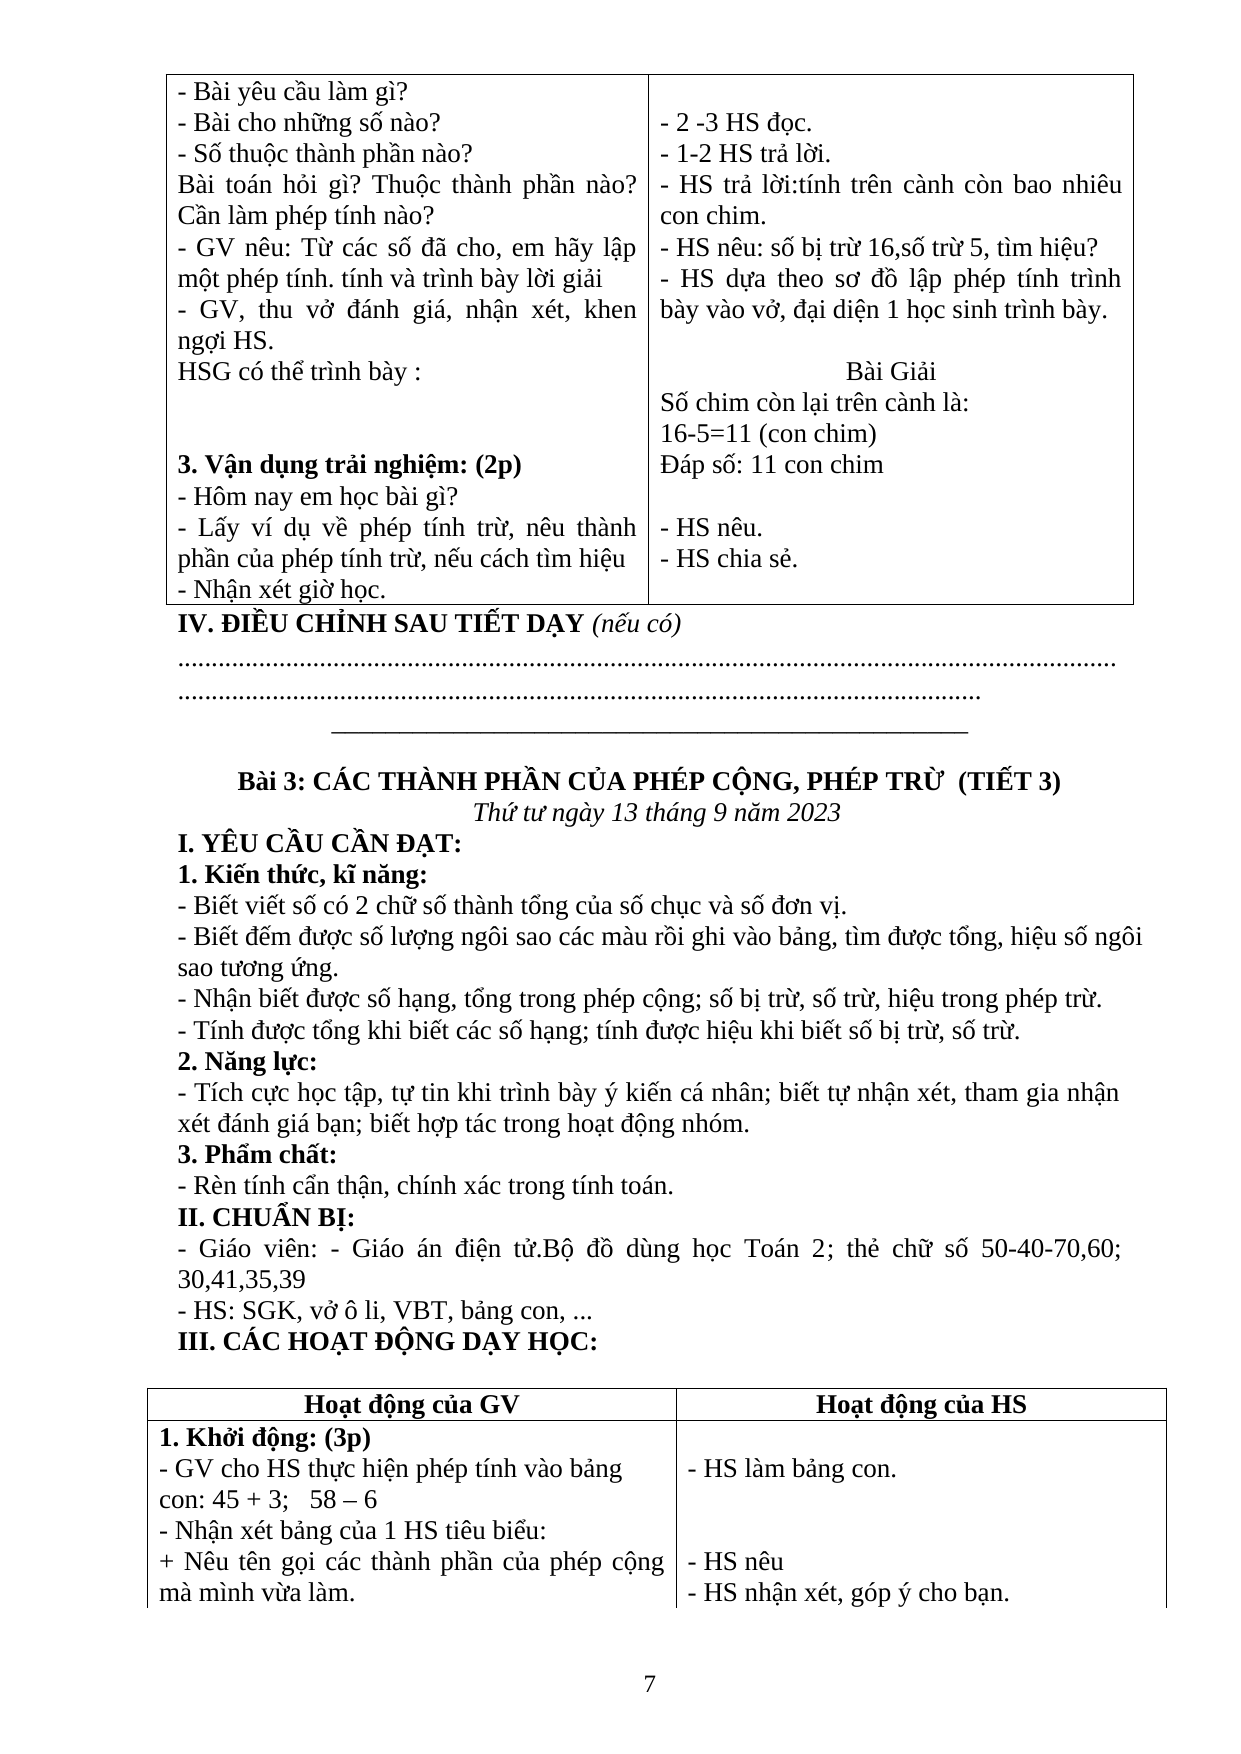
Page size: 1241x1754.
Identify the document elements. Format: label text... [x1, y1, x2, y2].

text - Rèn tính cẩn thận, chính xác trong tính toán. [177, 1169, 1122, 1201]
text Thứ tư ngày 13 tháng 9 năm 2023 [177, 796, 1136, 827]
text - Tính được tổng khi biết các số hạng; tính được hiệu khi biết số bị trừ, số trừ. [177, 1014, 1122, 1045]
text 2. Năng lực: [177, 1045, 1122, 1076]
list 1. Kiến thức, kĩ năng: [177, 858, 1122, 889]
text IV. ĐIỀU CHỈNH SAU TIẾT DẠY (nếu có) [177, 605, 1122, 639]
text III. CÁC HOẠT ĐỘNG DẠY HỌC: [177, 1325, 1122, 1356]
text - Giáo viên: - Giáo án điện tử.Bộ đồ dùng học Toán 2; thẻ chữ số 50-40-70,60; 30,41,35,39 [177, 1232, 1122, 1294]
text _______________________________________________ [177, 705, 1122, 737]
text - Tích cực học tập, tự tin khi trình bày ý kiến cá nhân; biết tự nhận xét, tham gia nhận xét đánh giá bạn; biết hợp tác trong hoạt động nhóm. [177, 1076, 1122, 1138]
table_cell - HS làm bảng con. [677, 1452, 1166, 1514]
table_cell [677, 1421, 1166, 1452]
list - Biết viết số có 2 chữ số thành tổng của số chục và số đơn vị. [177, 889, 1122, 920]
list - Biết đếm được số lượng ngôi sao các màu rồi ghi vào bảng, tìm được tổng, hiệu số ngôi sao tương ứng. [177, 920, 1181, 983]
text Bài 3: CÁC THÀNH PHẦN CỦA PHÉP CỘNG, PHÉP TRỪ (TIẾT 3) [177, 764, 1122, 796]
table_header Hoạt động của GV [148, 1389, 676, 1420]
table_cell 1. Khởi động: (3p) [148, 1421, 676, 1452]
table_cell - GV cho HS thực hiện phép tính vào bảng con: 45 + 3; 58 – 6 [148, 1452, 676, 1514]
text 3. Phẩm chất: [177, 1138, 1122, 1169]
text - HS: SGK, vở ô li, VBT, bảng con, ... [177, 1294, 1122, 1325]
table_cell - HS nêu - HS nhận xét, góp ý cho bạn. - HS lắng nghe - HS nhắc lại tên bài. [677, 1514, 1166, 1608]
text II. CHUẨN BỊ: [177, 1201, 1122, 1232]
text .................................................................................................................................................................................................................................................................. [177, 639, 1122, 705]
table_header Hoạt động của HS [677, 1389, 1166, 1420]
text - Nhận biết được số hạng, tổng trong phép cộng; số bị trừ, số trừ, hiệu trong phép trừ. [177, 983, 1181, 1014]
text I. YÊU CẦU CẦN ĐẠT: [177, 827, 1122, 858]
